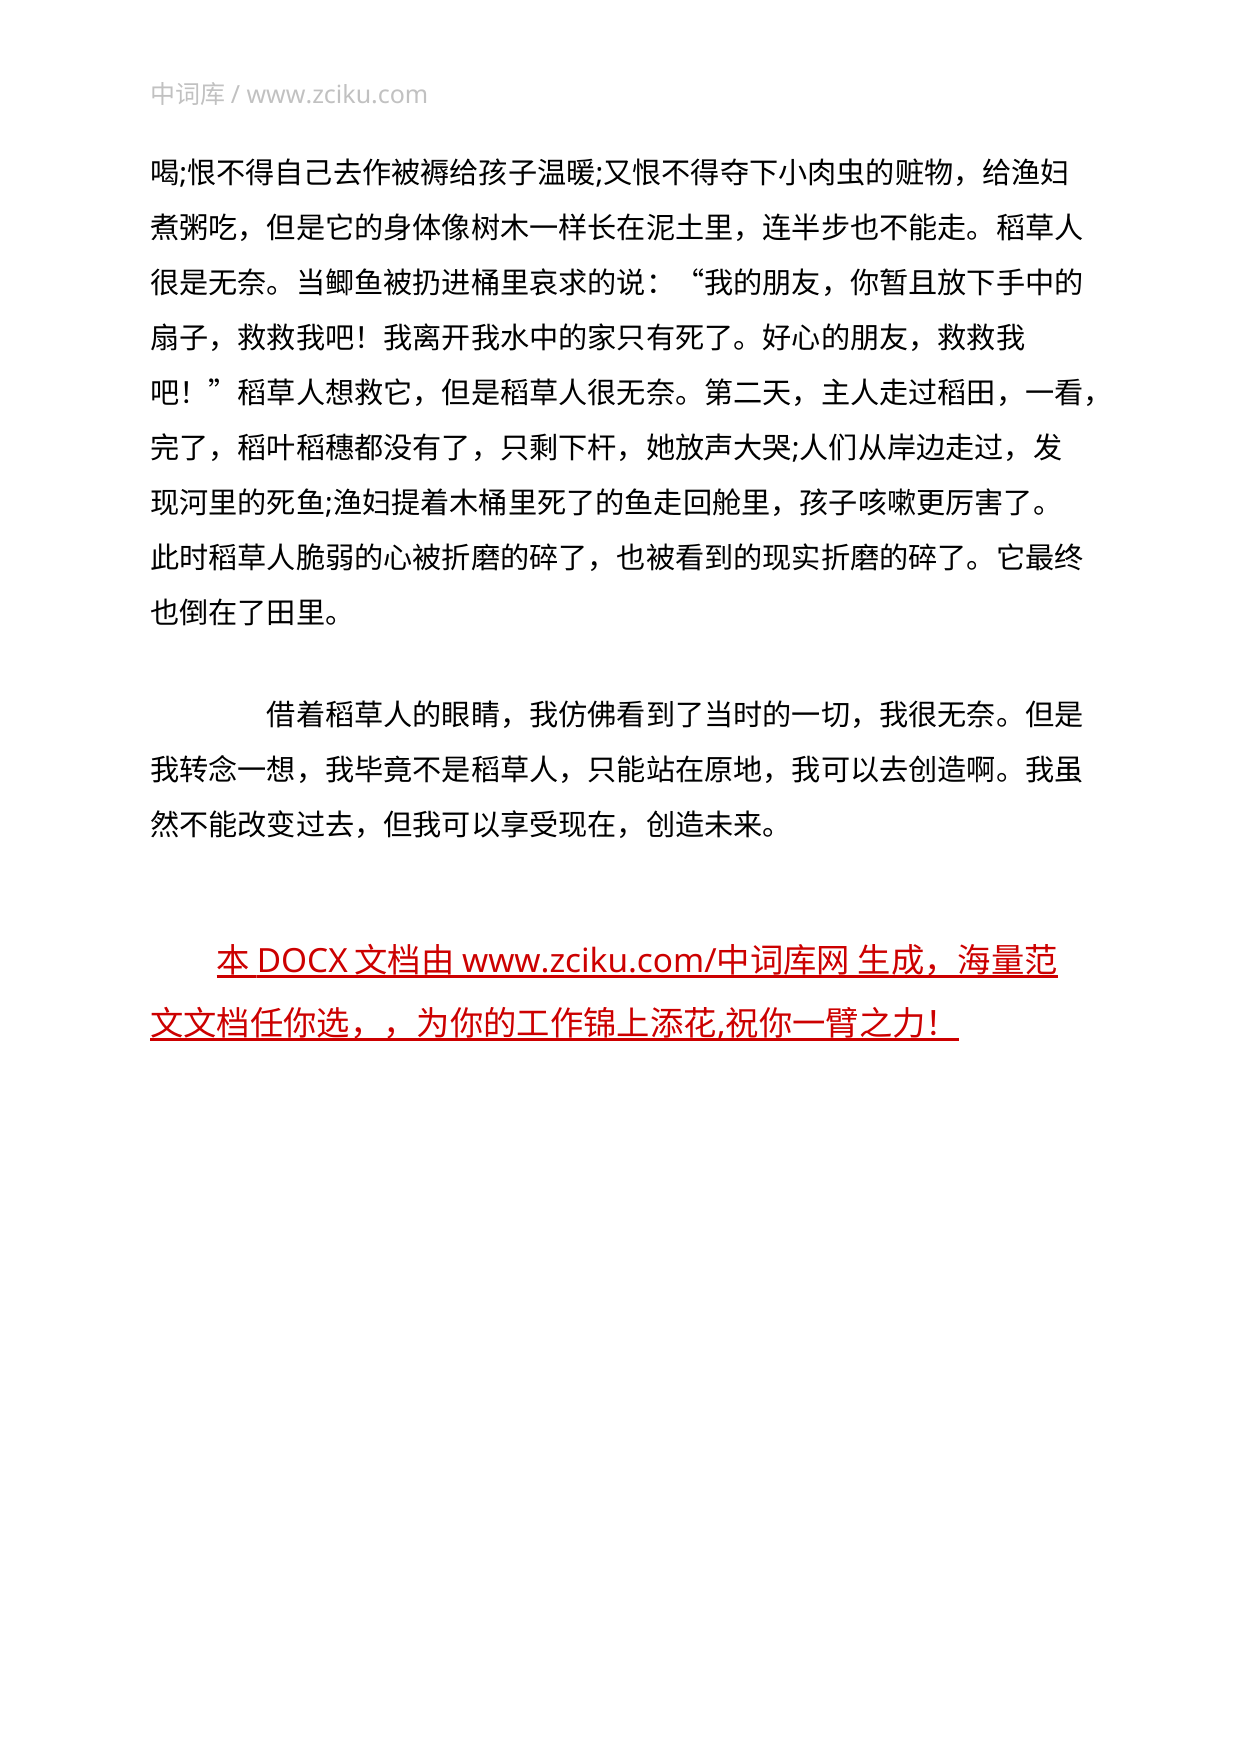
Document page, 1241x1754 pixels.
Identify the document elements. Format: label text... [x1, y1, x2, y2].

text 本DOCX文档由 www.zciku.com/中词库网 生成，海量范文文档任你选，，为你的工作锦上添花,祝你一臂之力！ [150, 934, 1090, 1045]
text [150, 150, 1090, 632]
text 借着稻草人的眼睛，我仿佛看到了当时的一切，我很无奈。但是我转念一想，我毕竟不是稻草人，只能站在原地，我可以去创造啊。我虽然不能改变过去，但我可以享受现在，创造未来。 [150, 691, 1090, 843]
